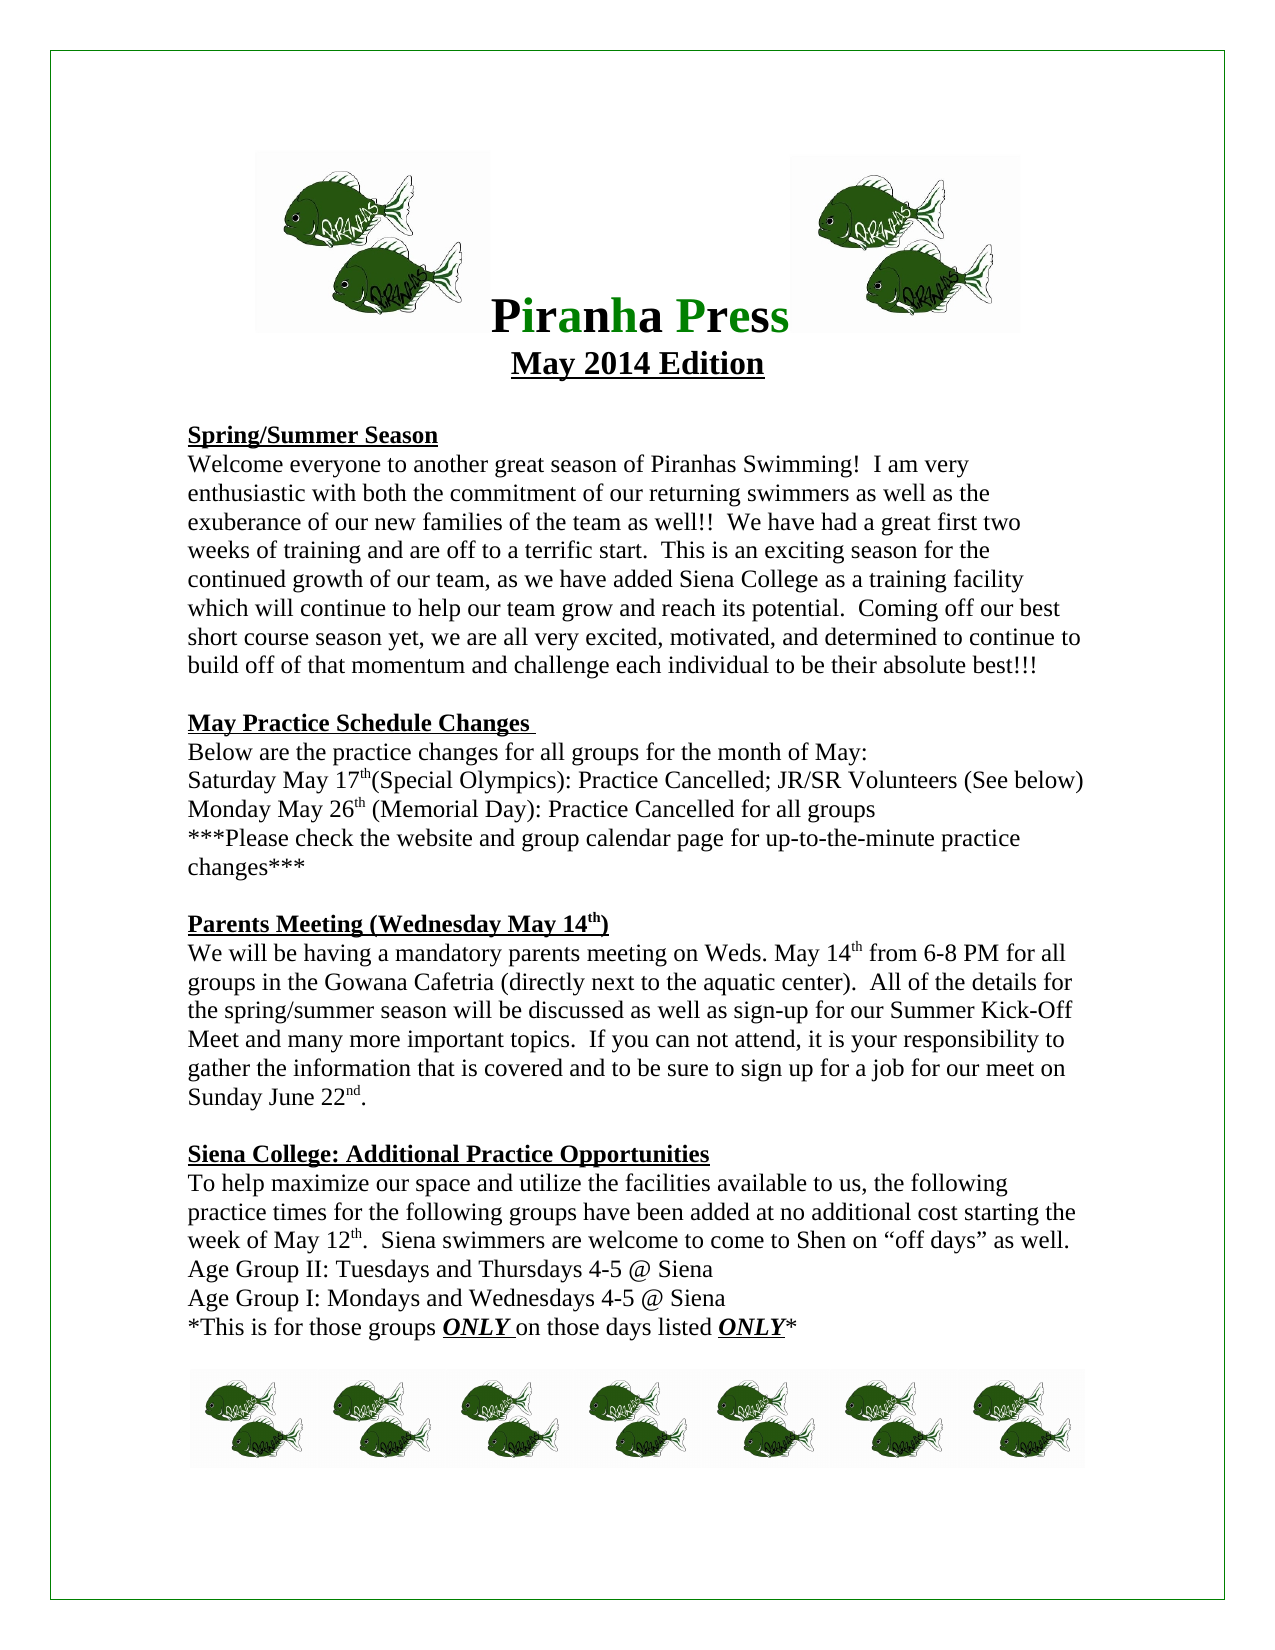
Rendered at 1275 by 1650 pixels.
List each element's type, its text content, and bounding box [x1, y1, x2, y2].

text Parents Meeting (Wednesday May 14th) [187, 909, 1087, 938]
text Monday May 26th (Memorial Day): Practice Cancelled for all groups [187, 794, 1087, 823]
text Age Group II: Tuesdays and Thursdays 4-5 @ Siena [187, 1254, 1087, 1283]
picture [189, 1369, 1086, 1468]
text ***Please check the website and group calendar page for up-to-the-minute practice changes*** [187, 823, 1087, 880]
text Saturday May 17th(Special Olympics): Practice Cancelled; JR/SR Volunteers (See below) [187, 765, 1087, 794]
text May 2014 Edition [187, 344, 1087, 382]
text Welcome everyone to another great season of Piranhas Swimming! I am very enthusiastic with both the commitment of our returning swimmers as well as the exuberance of our new families of the team as well!! We have had a great first two weeks of training and are off to a terrific start. This is an exciting season for the continued growth of our team, as we have added Siena College as a training facility which will continue to help our team grow and reach its potential. Coming off our best short course season yet, we are all very excited, motivated, and determined to continue to build off of that momentum and challenge each individual to be their absolute best!!! [187, 449, 1087, 679]
text May Practice Schedule Changes [187, 708, 1087, 737]
text Age Group I: Mondays and Wednesdays 4-5 @ Siena [187, 1283, 1087, 1312]
text Spring/Summer Season [187, 420, 1087, 449]
text To help maximize our space and utilize the facilities available to us, the following practice times for the following groups have been added at no additional cost starting the week of May 12th. Siena swimmers are welcome to come to Shen on “off days” as well. [187, 1168, 1087, 1254]
text Below are the practice changes for all groups for the month of May: [187, 737, 1087, 765]
picture [789, 154, 1021, 333]
text Siena College: Additional Practice Opportunities [187, 1139, 1087, 1168]
picture [254, 150, 491, 333]
text We will be having a mandatory parents meeting on Weds. May 14th from 6-8 PM for all groups in the Gowana Cafetria (directly next to the aquatic center). All of the details for the spring/summer season will be discussed as well as sign-up for our Summer Kick-Off Meet and many more important topics. If you can not attend, it is your responsibility to gather the information that is covered and to be sure to sign up for a job for our meet on Sunday June 22nd. [187, 938, 1087, 1110]
text *This is for those groups ONLY on those days listed ONLY* [187, 1312, 1087, 1340]
